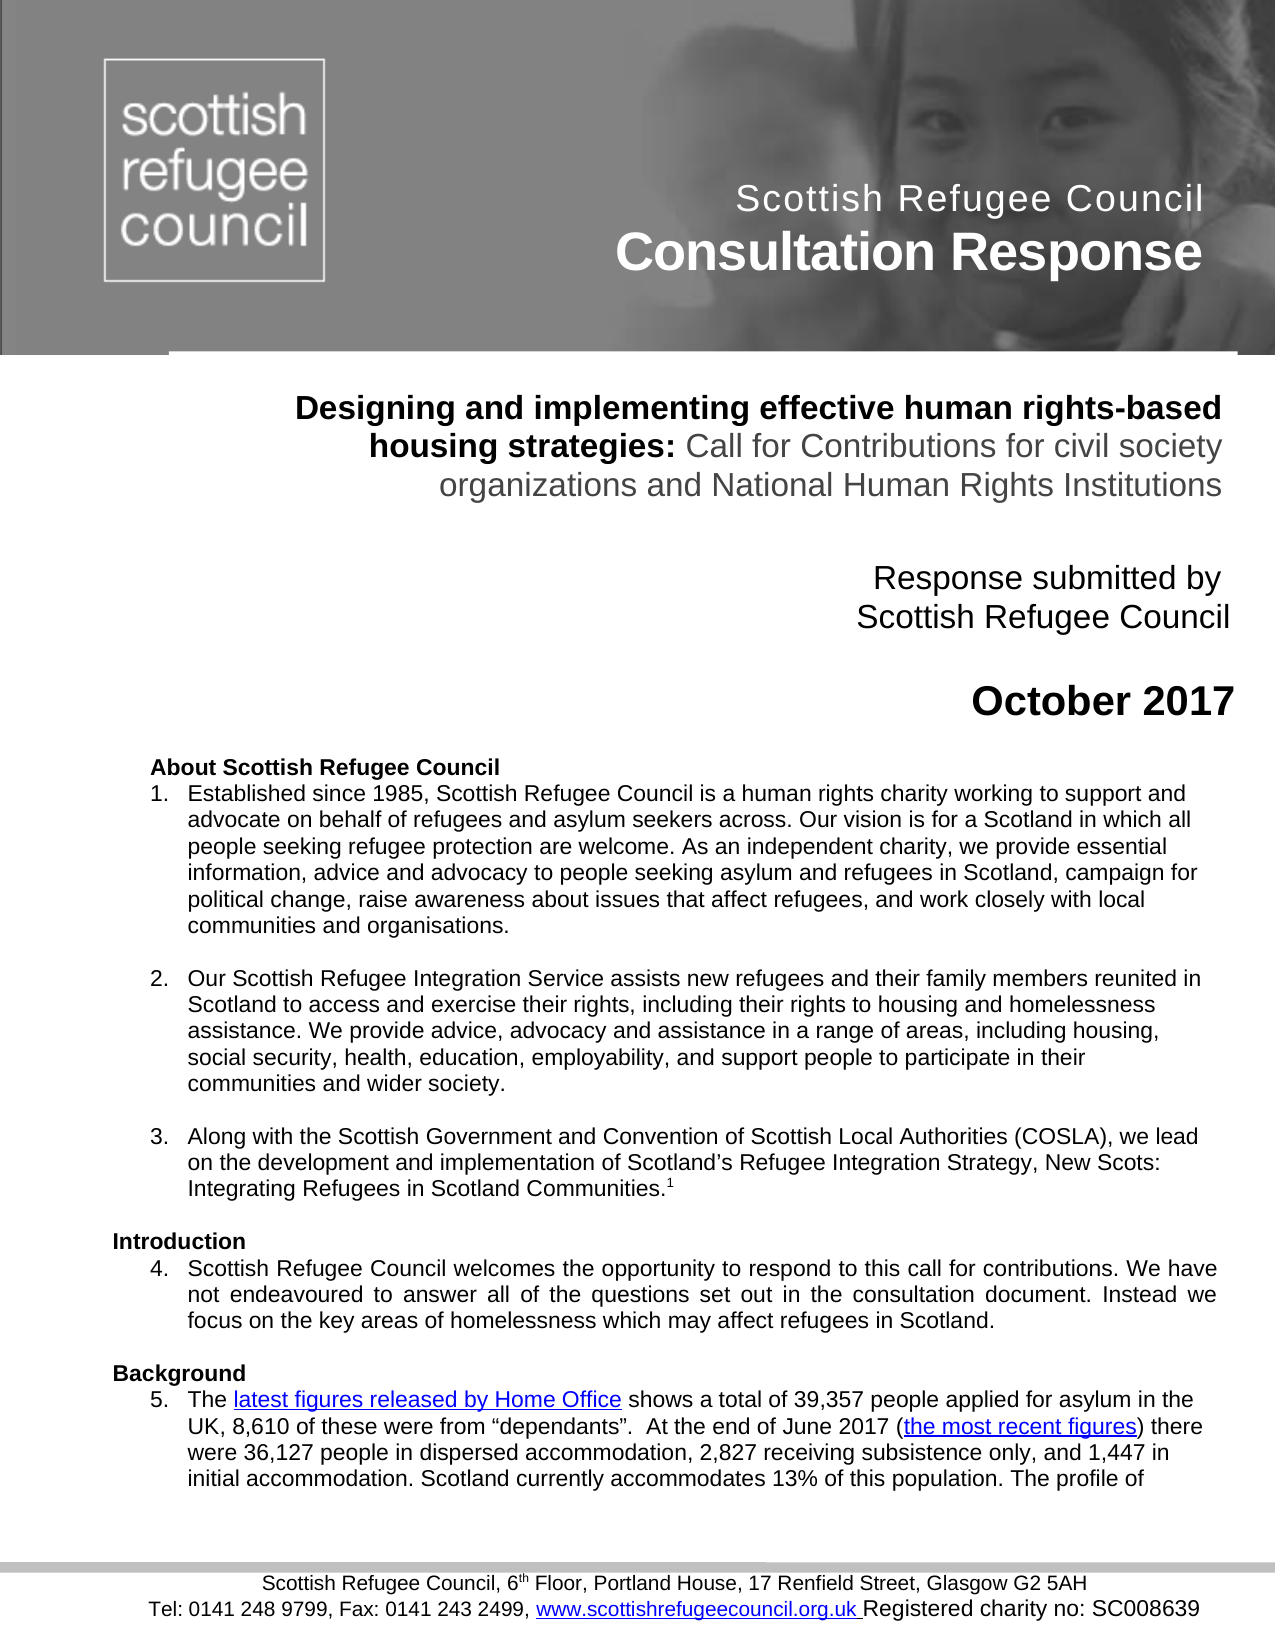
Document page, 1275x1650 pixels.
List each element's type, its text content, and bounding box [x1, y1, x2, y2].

list Our Scottish Refugee Integration Service assists new refugees and their family members reunited in Scotland to access and exercise their rights, including their rights to housing and homelessness assistance. We provide advice, advocacy and assistance in a range of areas, including housing, social security, health, education, employability, and support people to participate in their communities and wider society. [150, 964, 1219, 1096]
text Background [112, 1360, 1219, 1386]
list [150, 1386, 1219, 1492]
list Scottish Refugee Council welcomes the opportunity to respond to this call for contributions. We have not endeavoured to answer all of the questions set out in the consultation document. Instead we focus on the key areas of homelessness which may affect refugees in Scotland. [150, 1254, 1219, 1333]
list Established since 1985, Scottish Refugee Council is a human rights charity working to support and advocate on behalf of refugees and asylum seekers across. Our vision is for a Scotland in which all people seeking refugee protection are welcome. As an independent charity, we provide essential information, advice and advocacy to people seeking asylum and refugees in Scotland, campaign for political change, raise awareness about issues that affect refugees, and work closely with local communities and organisations. [150, 780, 1219, 938]
text About Scottish Refugee Council [112, 754, 1219, 780]
text Introduction [112, 1228, 1219, 1254]
list Along with the Scottish Government and Convention of Scottish Local Authorities (COSLA), we lead on the development and implementation of Scotland’s Refugee Integration Strategy, New Scots: Integrating Refugees in Scotland Communities.1 [150, 1123, 1219, 1202]
